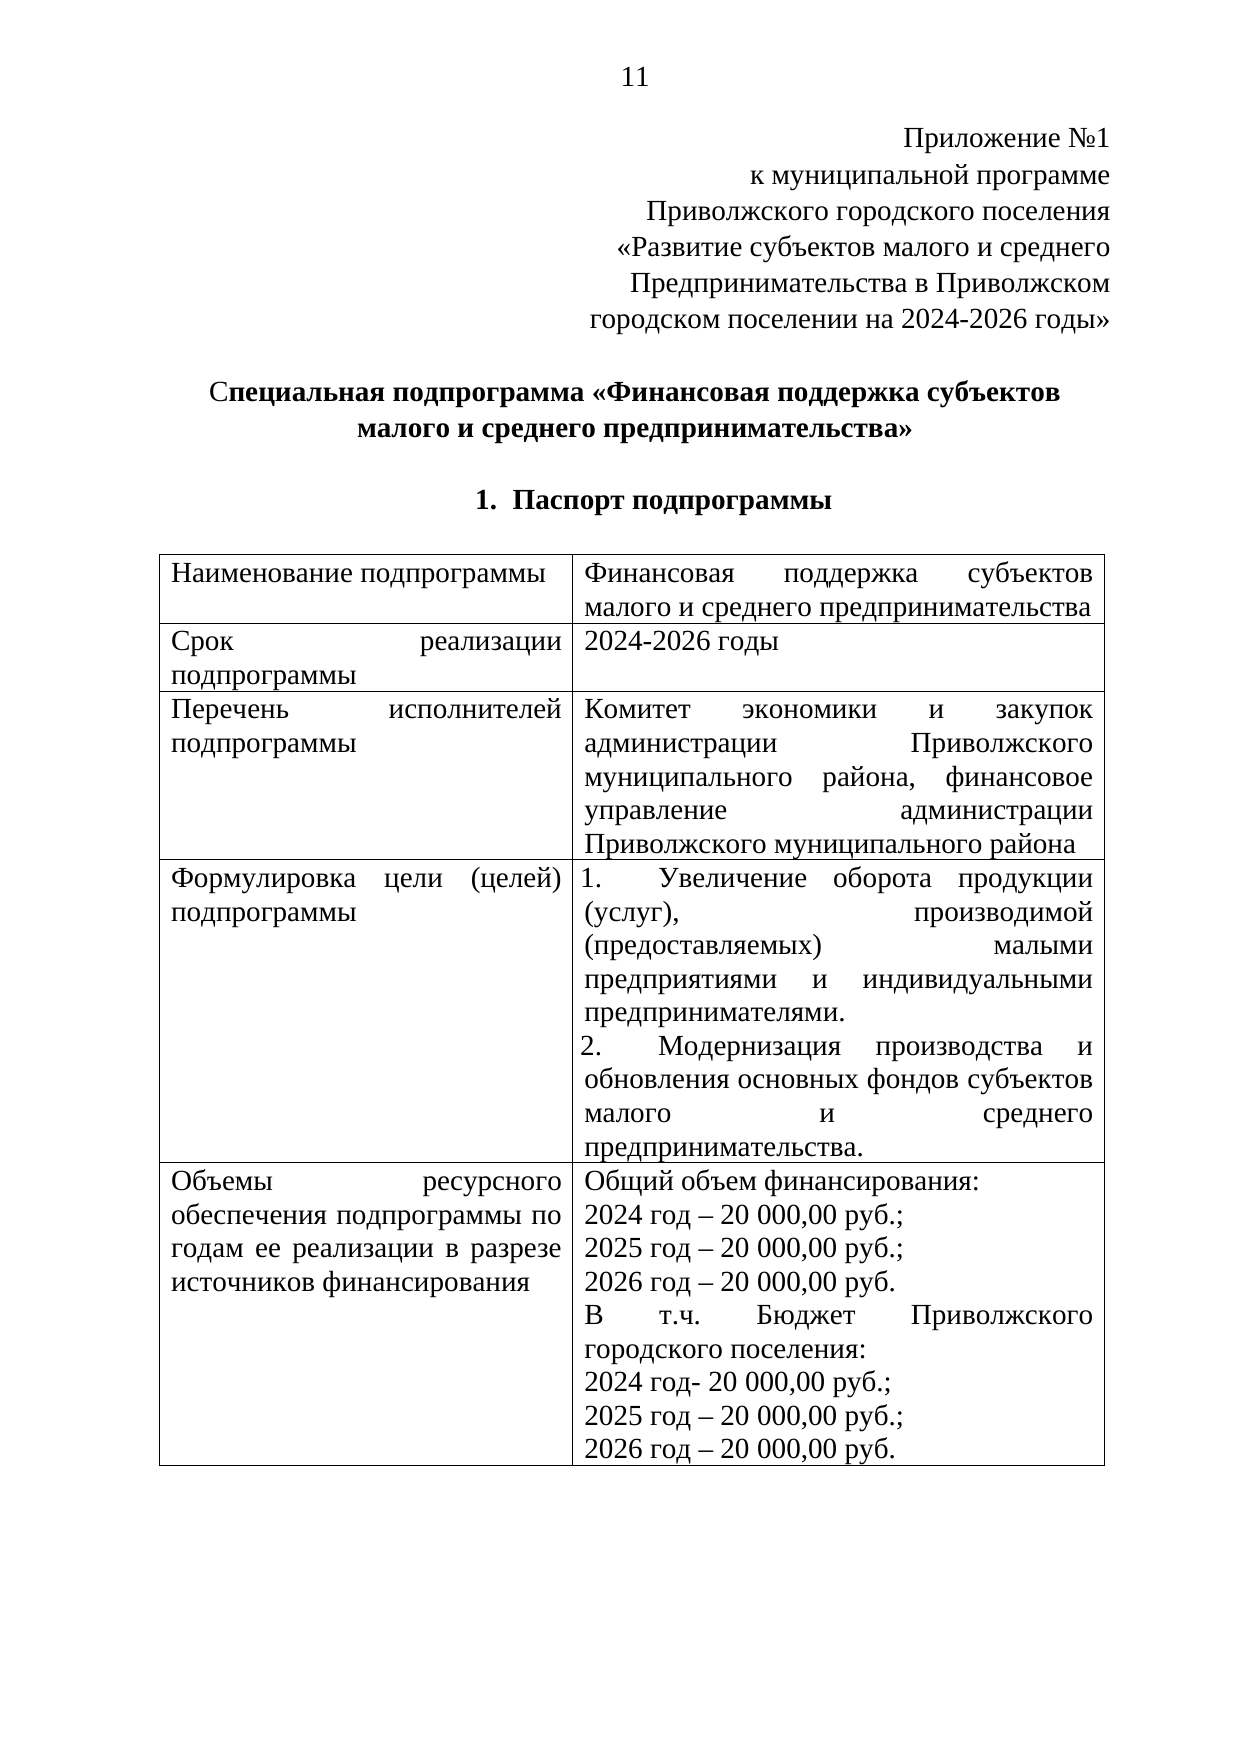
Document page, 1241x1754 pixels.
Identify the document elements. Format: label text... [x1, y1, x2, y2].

table_cell Срок реализации подпрограммы [160, 624, 572, 691]
table_cell Общий объем финансирования: 2024 год – 20 000,00 руб.; 2025 год – 20 000,00 руб.; 2026 год – 20 000,00 руб. В т.ч. Бюджет Приволжского городского поселения: 2024 год- 20 000,00 руб.; 2025 год – 20 000,00 руб.; 2026 год – 20 000,00 руб. [573, 1163, 1104, 1465]
list Паспорт подпрограммы [197, 482, 1110, 516]
table_cell Увеличение оборота продукции (услуг), производимой (предоставляемых) малыми предприятиями и индивидуальными предпринимателями. Модернизация производства и обновления основных фондов субъектов малого и среднего предпринимательства. [573, 860, 1104, 1162]
text «Развитие субъектов малого и среднего [159, 229, 1110, 263]
text Специальная подпрограмма «Финансовая поддержка субъектов малого и среднего предпринимательства» [159, 374, 1110, 443]
table_header Финансовая поддержка субъектов малого и среднего предпринимательства [573, 555, 1104, 622]
text к муниципальной программе [159, 157, 1110, 190]
table_cell Формулировка цели (целей) подпрограммы [160, 860, 572, 1162]
text Приложение №1 [159, 121, 1110, 154]
table_cell 2024-2026 годы [573, 624, 1104, 691]
text Предпринимательства в Приволжском [159, 265, 1110, 299]
text Приволжского городского поселения [159, 193, 1110, 226]
table_cell Перечень исполнителей подпрограммы [160, 692, 572, 859]
table_cell Комитет экономики и закупок администрации Приволжского муниципального района, финансовое управление администрации Приволжского муниципального района [573, 692, 1104, 859]
text городском поселении на 2024-2026 годы» [159, 301, 1110, 335]
table_cell Объемы ресурсного обеспечения подпрограммы по годам ее реализации в разрезе источников финансирования [160, 1163, 572, 1465]
table_header Наименование подпрограммы [160, 555, 572, 622]
